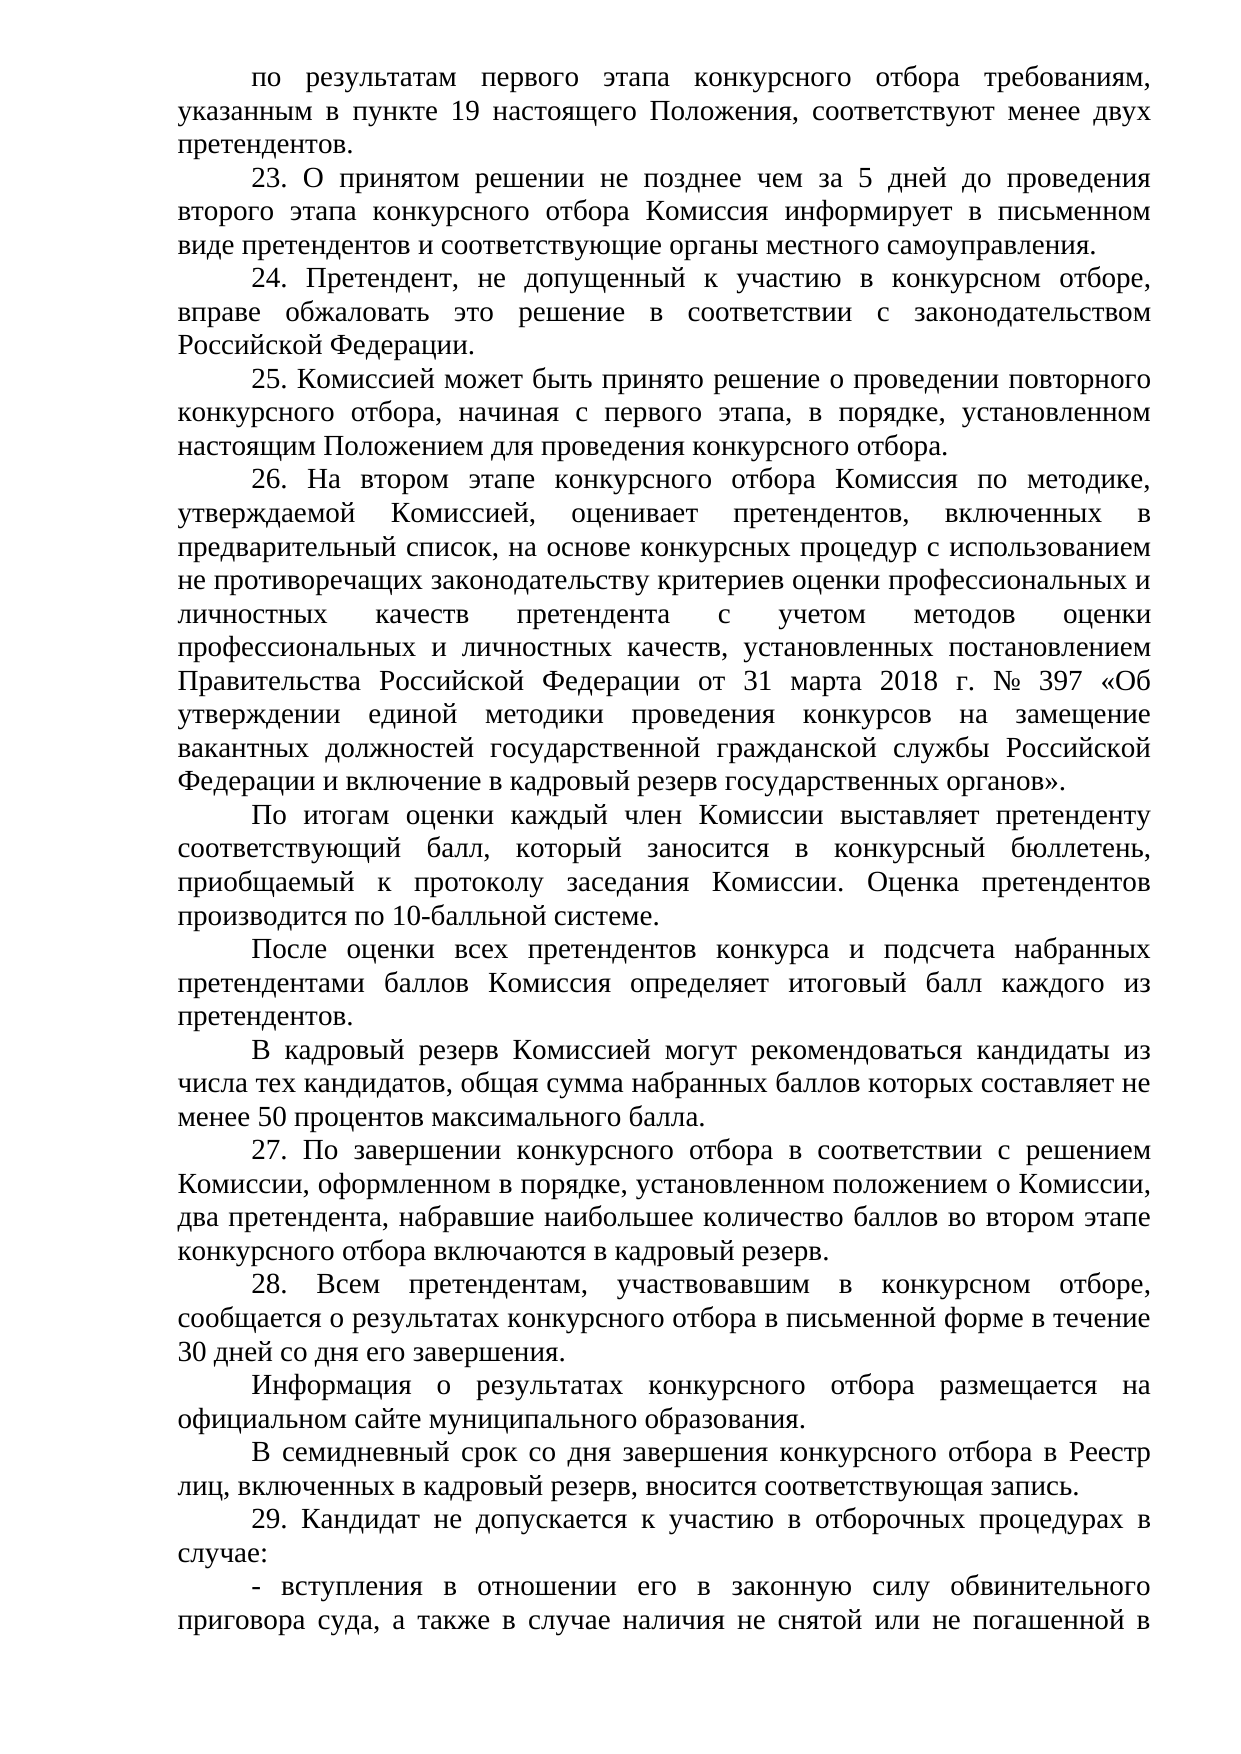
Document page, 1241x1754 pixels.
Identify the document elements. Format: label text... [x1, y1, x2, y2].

text По итогам оценки каждый член Комиссии выставляет претенденту соответствующий балл, который заносится в конкурсный бюллетень, приобщаемый к протоколу заседания Комиссии. Оценка претендентов производится по 10-балльной системе. [177, 797, 1152, 931]
text 28. Всем претендентам, участвовавшим в конкурсном отборе, сообщается о результатах конкурсного отбора в письменной форме в течение 30 дней со дня его завершения. [177, 1267, 1152, 1367]
text 24. Претендент, не допущенный к участию в конкурсном отборе, вправе обжаловать это решение в соответствии с законодательством Российской Федерации. [177, 260, 1152, 361]
text 25. Комиссией может быть принято решение о проведении повторного конкурсного отбора, начиная с первого этапа, в порядке, установленном настоящим Положением для проведения конкурсного отбора. [177, 361, 1152, 462]
text В кадровый резерв Комиссией могут рекомендоваться кандидаты из числа тех кандидатов, общая сумма набранных баллов которых составляет не менее 50 процентов максимального балла. [177, 1032, 1152, 1132]
text по результатам первого этапа конкурсного отбора требованиям, указанным в пункте 19 настоящего Положения, соответствуют менее двух претендентов. [177, 59, 1152, 160]
text 26. На втором этапе конкурсного отбора Комиссия по методике, утверждаемой Комиссией, оценивает претендентов, включенных в предварительный список, на основе конкурсных процедур с использованием не противоречащих законодательству критериев оценки профессиональных и личностных качеств претендента с учетом методов оценки профессиональных и личностных качеств, установленных постановлением Правительства Российской Федерации от 31 марта 2018 г. № 397 «Об утверждении единой методики проведения конкурсов на замещение вакантных должностей государственной гражданской службы Российской Федерации и включение в кадровый резерв государственных органов». [177, 462, 1152, 797]
text 23. О принятом решении не позднее чем за 5 дней до проведения второго этапа конкурсного отбора Комиссия информирует в письменном виде претендентов и соответствующие органы местного самоуправления. [177, 160, 1152, 260]
text После оценки всех претендентов конкурса и подсчета набранных претендентами баллов Комиссия определяет итоговый балл каждого из претендентов. [177, 931, 1152, 1032]
text В семидневный срок со дня завершения конкурсного отбора в Реестр лиц, включенных в кадровый резерв, вносится соответствующая запись. [177, 1434, 1152, 1501]
text Информация о результатах конкурсного отбора размещается на официальном сайте муниципального образования. [177, 1367, 1152, 1434]
text 29. Кандидат не допускается к участию в отборочных процедурах в случае: [177, 1501, 1152, 1568]
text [177, 1568, 1152, 1636]
text 27. По завершении конкурсного отбора в соответствии с решением Комиссии, оформленном в порядке, установленном положением о Комиссии, два претендента, набравшие наибольшее количество баллов во втором этапе конкурсного отбора включаются в кадровый резерв. [177, 1132, 1152, 1267]
